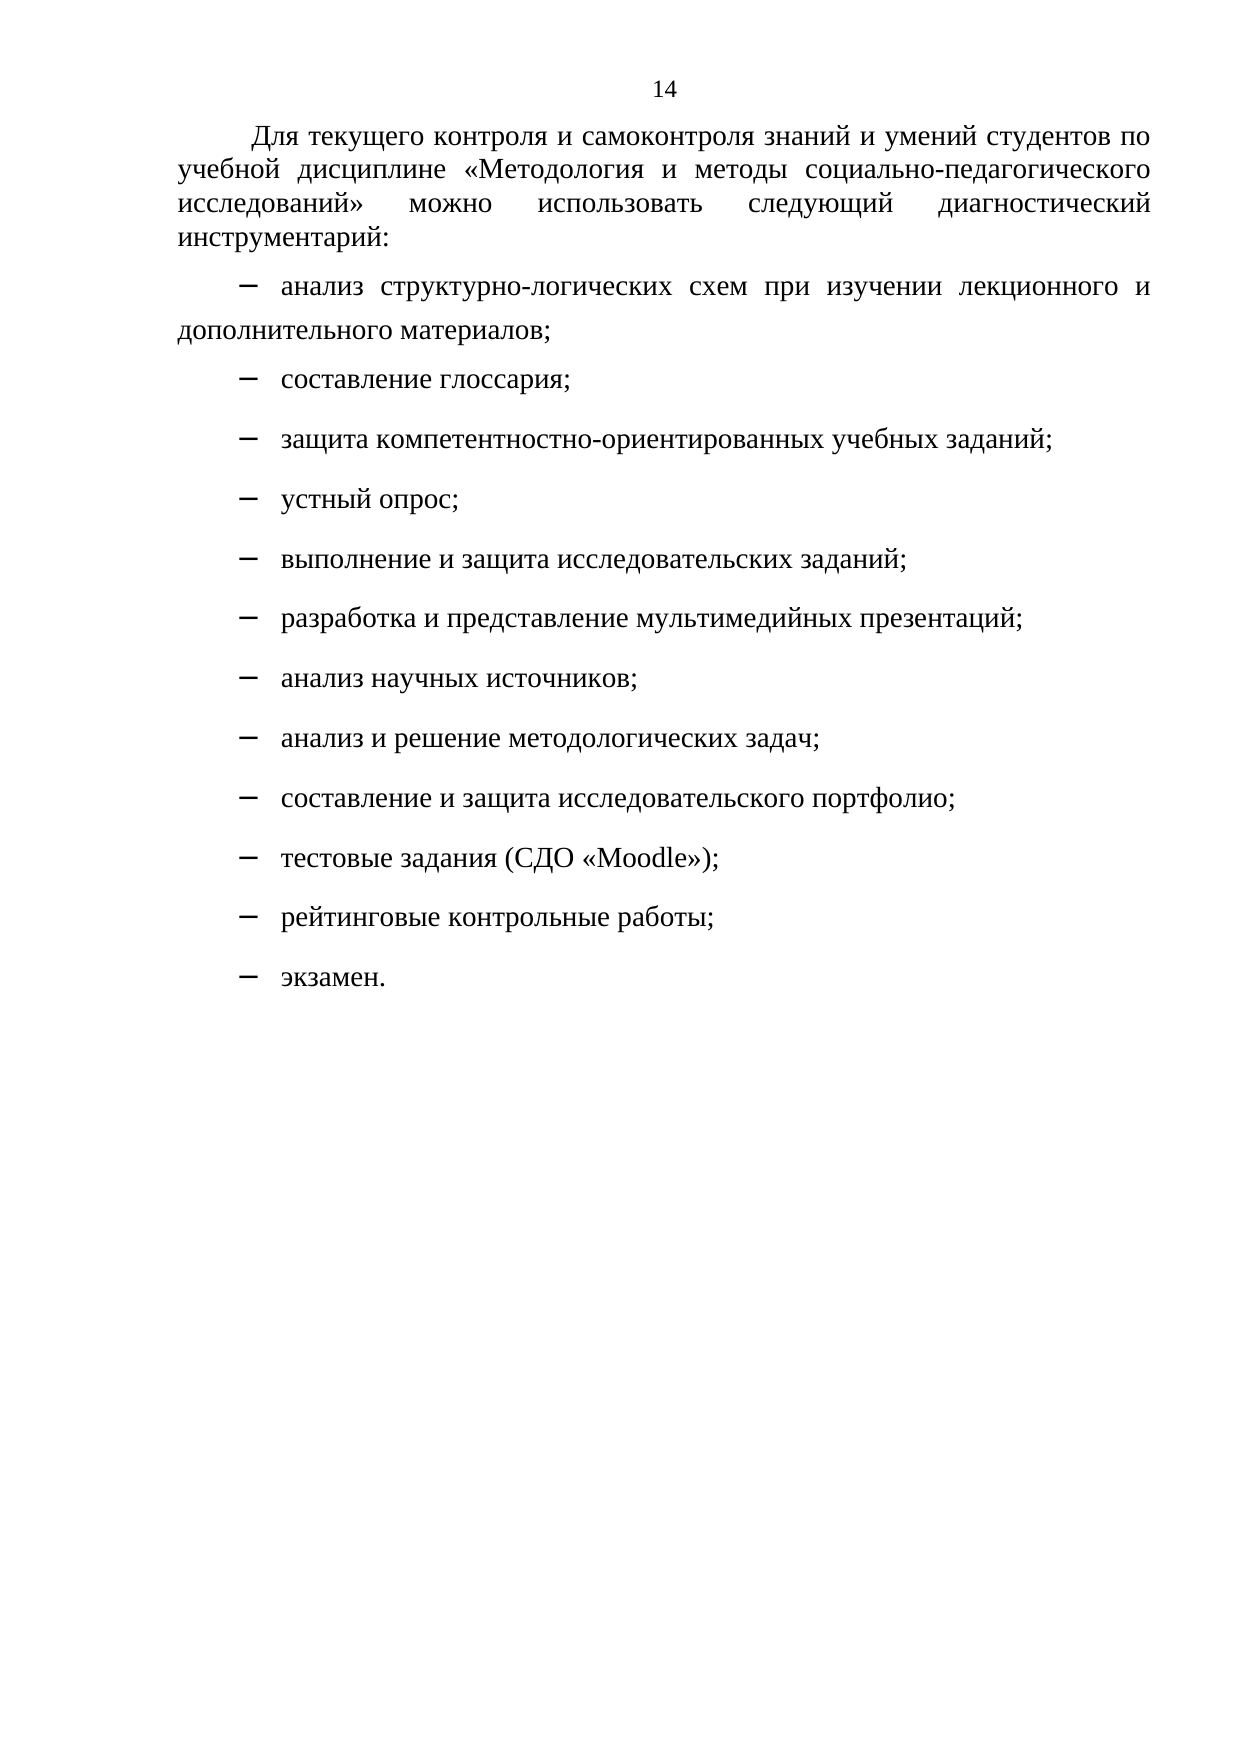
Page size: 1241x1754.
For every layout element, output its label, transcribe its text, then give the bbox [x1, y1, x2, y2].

list тестовые задания (СДО «Moodle»); [177, 824, 1152, 884]
list анализ научных источников; [177, 644, 1152, 704]
list составление и защита исследовательского портфолио; [177, 764, 1152, 824]
list составление глоссария; [177, 346, 1152, 405]
list экзамен. [177, 943, 1152, 1003]
list устный опрос; [177, 465, 1152, 525]
list разработка и представление мультимедийных презентаций; [177, 585, 1152, 644]
text Для текущего контроля и самоконтроля знаний и умений студентов по учебной дисциплине «Методология и методы социально-педагогического исследований» можно использовать следующий диагностический инструментарий: [177, 118, 1152, 252]
list анализ структурно-логических схем при изучении лекционного и дополнительного материалов; [177, 252, 1152, 346]
list выполнение и защита исследовательских заданий; [177, 525, 1152, 585]
list защита компетентностно-ориентированных учебных заданий; [177, 405, 1152, 465]
list анализ и решение методологических задач; [177, 704, 1152, 764]
list рейтинговые контрольные работы; [177, 884, 1152, 943]
